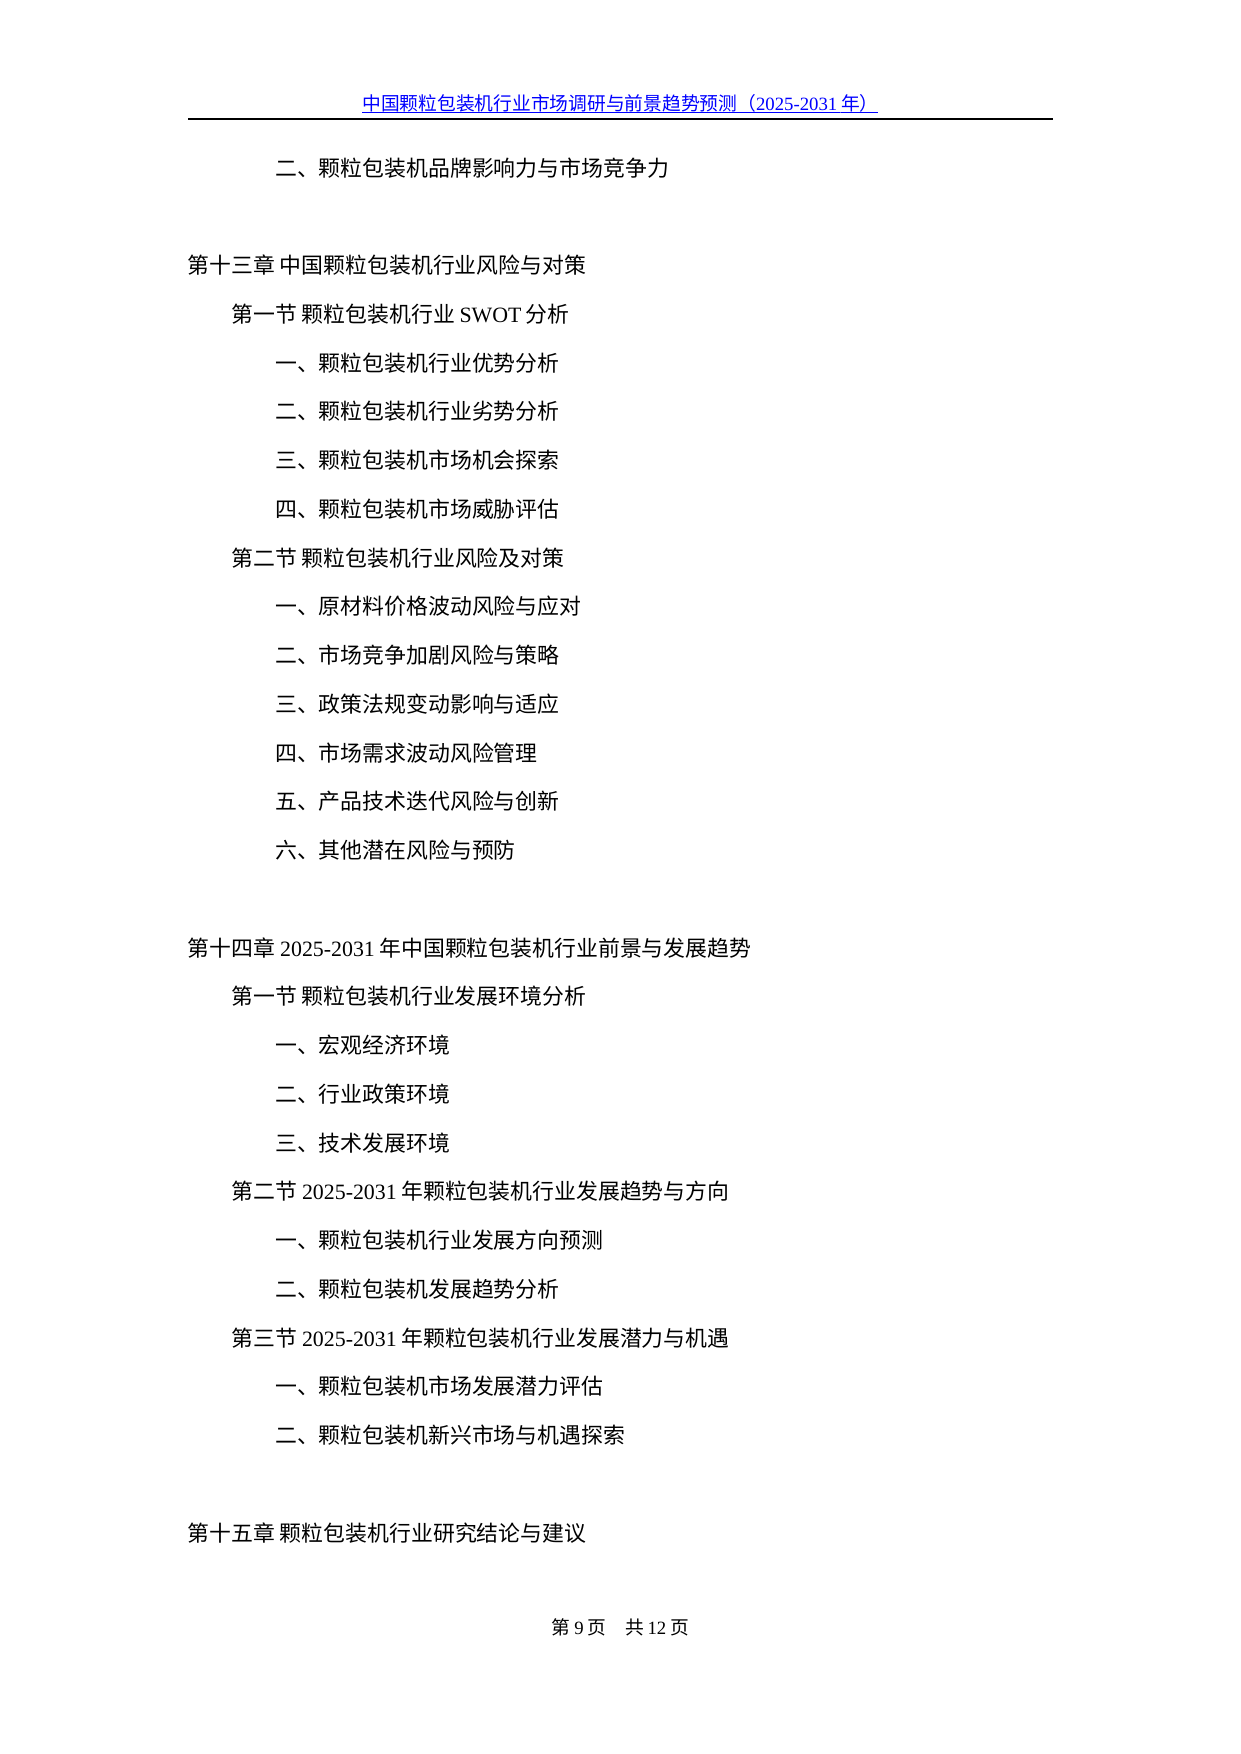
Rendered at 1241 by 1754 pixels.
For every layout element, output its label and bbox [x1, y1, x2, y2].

text [187, 150, 1053, 1548]
